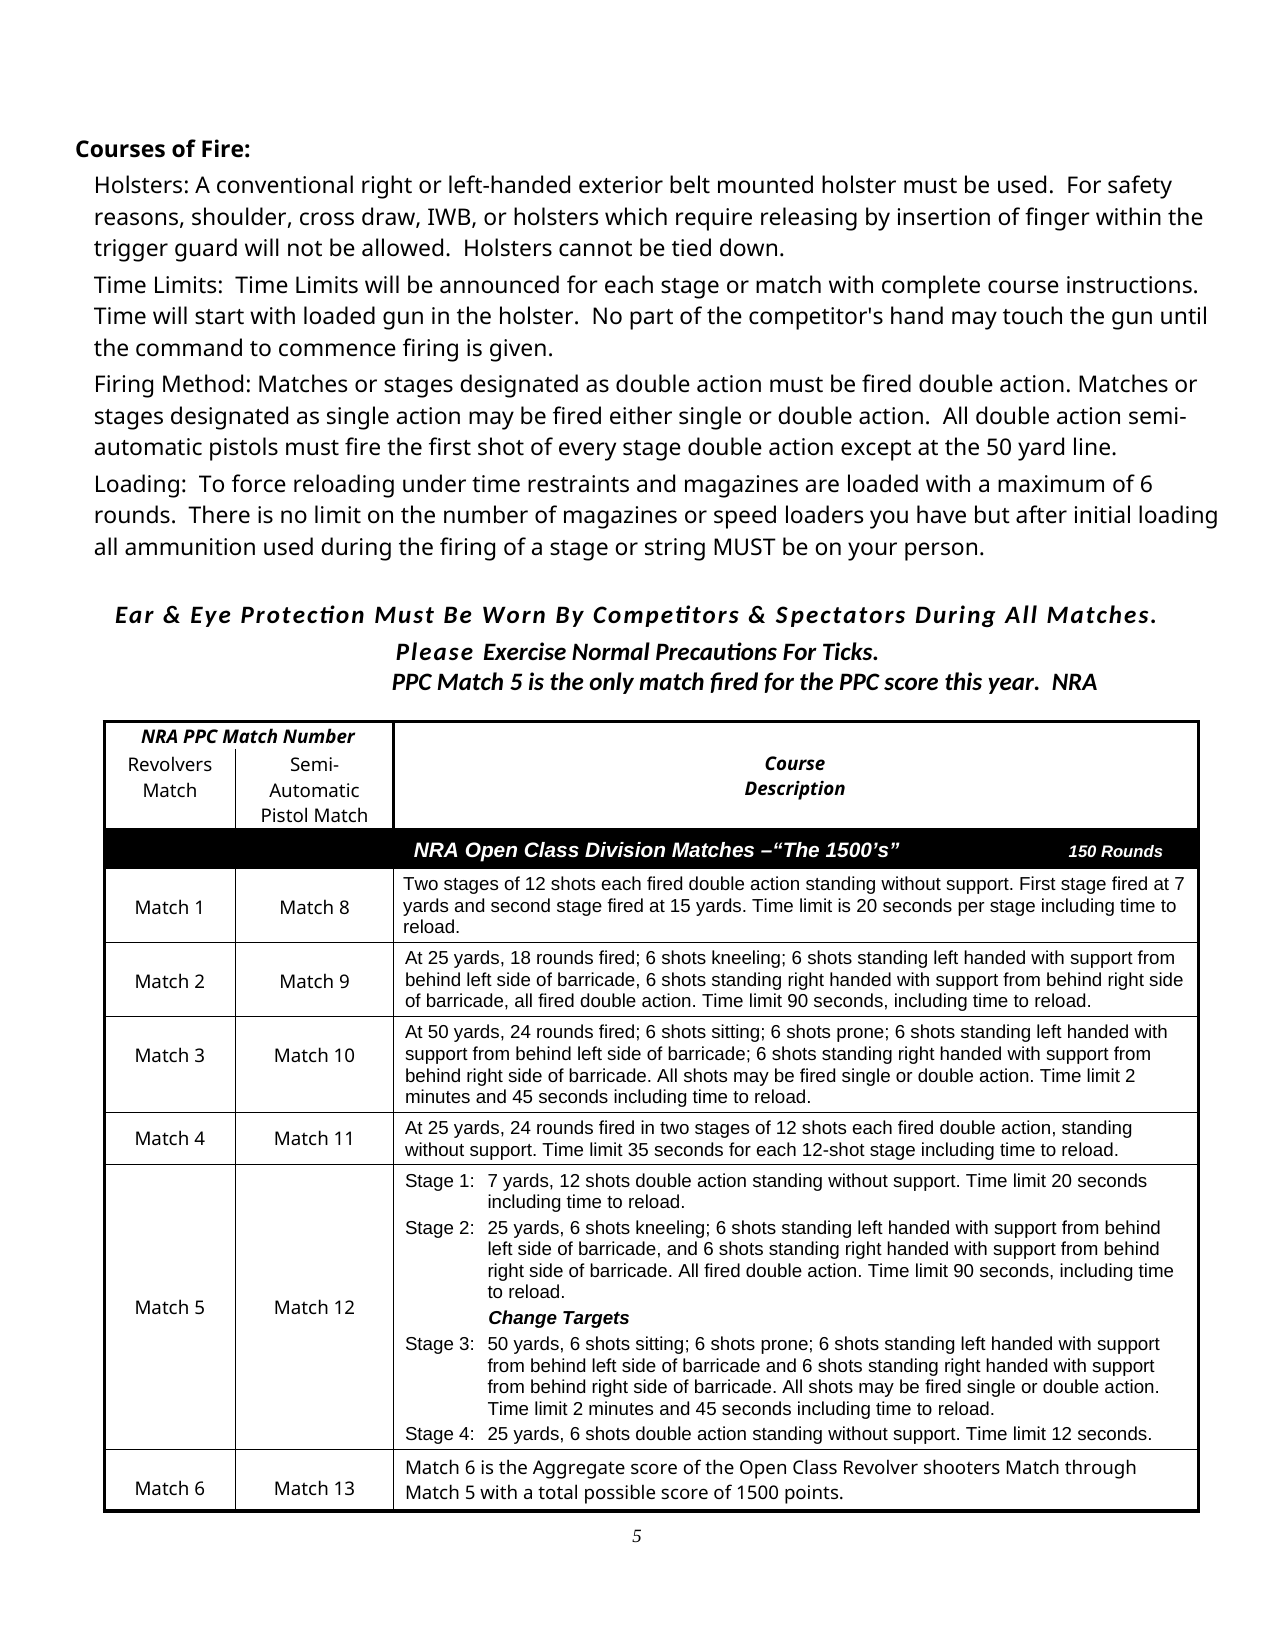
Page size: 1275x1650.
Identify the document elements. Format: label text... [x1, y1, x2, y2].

text Ear & Eye Protection Must Be Worn By Competitors & Spectators During All Matches. [75, 599, 1200, 629]
table_header NRA PPC Match Number [106, 723, 392, 749]
table_cell Match 6 [106, 1450, 235, 1509]
table_cell Match 1 [106, 869, 235, 942]
table_cell Match 4 [106, 1113, 235, 1164]
table_cell At 25 yards, 18 rounds fired; 6 shots kneeling; 6 shots standing left handed with support from behind left side of barricade, 6 shots standing right handed with support from behind right side of barricade, all fired double action. Time limit 90 seconds, including time to reload. [394, 943, 1197, 1016]
text Firing Method: Matches or stages designated as double action must be fired double action. Matches or stages designated as single action may be fired either single or double action. All double action semi-automatic pistols must fire the first shot of every stage double action except at the 50 yard line. [94, 368, 1232, 462]
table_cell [394, 1450, 1197, 1509]
text Please Exercise Normal Precautions For Ticks. [75, 636, 1200, 666]
table_cell Match 8 [236, 869, 393, 942]
table_cell At 50 yards, 24 rounds fired; 6 shots sitting; 6 shots prone; 6 shots standing left handed with support from behind left side of barricade; 6 shots standing right handed with support from behind right side of barricade. All shots may be fired single or double action. Time limit 2 minutes and 45 seconds including time to reload. [394, 1017, 1197, 1112]
text Time Limits: Time Limits will be announced for each stage or match with complete course instructions. Time will start with loaded gun in the holster. No part of the competitor's hand may touch the gun until the command to commence firing is given. [94, 269, 1232, 363]
text PPC Match 5 is the only match fired for the PPC score this year. NRA [75, 666, 1200, 697]
table_cell Match 13 [236, 1450, 393, 1509]
table_cell Stage 1: 7 yards, 12 shots double action standing without support. Time limit 20 seconds including time to reload. Stage 2: 25 yards, 6 shots kneeling; 6 shots standing left handed with support from behind left side of barricade, and 6 shots standing right handed with support from behind right side of barricade. All fired double action. Time limit 90 seconds, including time to reload. Change Targets Stage 3: 50 yards, 6 shots sitting; 6 shots prone; 6 shots standing left handed with support from behind left side of barricade and 6 shots standing right handed with support from behind right side of barricade. All shots may be fired single or double action. Time limit 2 minutes and 45 seconds including time to reload. Stage 4: 25 yards, 6 shots double action standing without support. Time limit 12 seconds. [394, 1165, 1197, 1449]
table_cell At 25 yards, 24 rounds fired in two stages of 12 shots each fired double action, standing without support. Time limit 35 seconds for each 12-shot stage including time to reload. [394, 1113, 1197, 1164]
table_cell Match 12 [236, 1165, 393, 1449]
table_cell NRA Open Class Division Matches –“The 1500’s” 150 Rounds [106, 831, 1197, 868]
table_cell Semi-Automatic Pistol Match [236, 749, 392, 828]
table_cell Match 3 [106, 1017, 235, 1112]
table_cell Match 10 [236, 1017, 393, 1112]
table_cell Match 2 [106, 943, 235, 1016]
text Loading: To force reloading under time restraints and magazines are loaded with a maximum of 6 rounds. There is no limit on the number of magazines or speed loaders you have but after initial loading all ammunition used during the firing of a stage or string MUST be on your person. [94, 468, 1232, 562]
table_cell Match 9 [236, 943, 393, 1016]
text Courses of Fire: [75, 132, 1200, 164]
table_cell Match 5 [106, 1165, 235, 1449]
table_cell Revolvers Match [106, 749, 235, 828]
text Holsters: A conventional right or left-handed exterior belt mounted holster must be used. For safety reasons, shoulder, cross draw, IWB, or holsters which require releasing by insertion of finger within the trigger guard will not be allowed. Holsters cannot be tied down. [94, 169, 1232, 263]
table_header Course Description [395, 723, 1197, 828]
table_cell Two stages of 12 shots each fired double action standing without support. First stage fired at 7 yards and second stage fired at 15 yards. Time limit is 20 seconds per stage including time to reload. [394, 869, 1197, 942]
table_cell Match 11 [236, 1113, 393, 1164]
